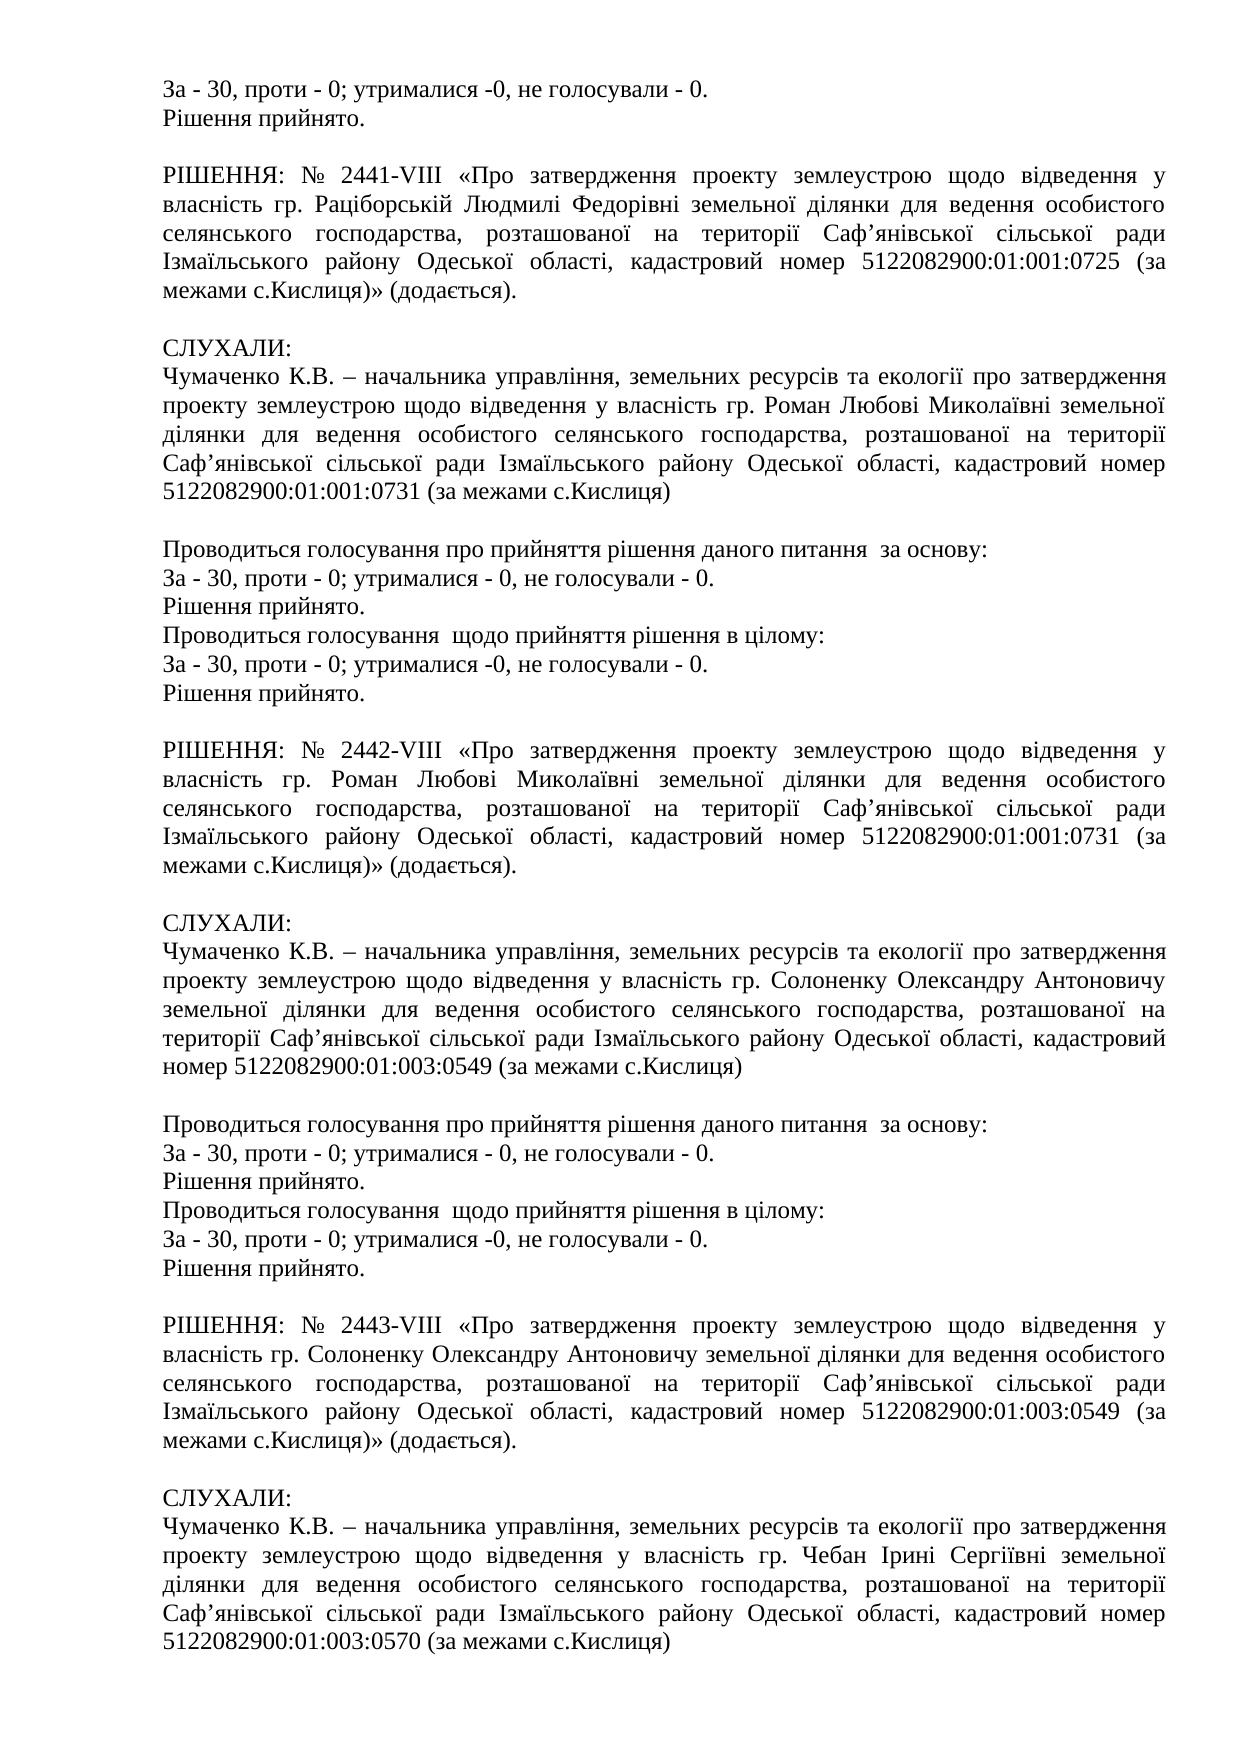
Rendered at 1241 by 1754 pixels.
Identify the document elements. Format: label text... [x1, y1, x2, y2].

text Чумаченко К.В. – начальника управління, земельних ресурсів та екології про затвердження проекту землеустрою щодо відведення у власність гр. Чебан Ірині Сергіївні земельної ділянки для ведення особистого селянського господарства, розташованої на території Саф’янівської сільської ради Ізмаїльського району Одеської області, кадастровий номер 5122082900:01:003:0570 (за межами с.Кислиця) [162, 1511, 1167, 1655]
text Рішення прийнято. [162, 591, 1167, 620]
text СЛУХАЛИ: [162, 908, 1167, 936]
text РІШЕННЯ: № 2443-VIII «Про затвердження проекту землеустрою щодо відведення у власність гр. Солоненку Олександру Антоновичу земельної ділянки для ведення особистого селянського господарства, розташованої на території Саф’янівської сільської ради Ізмаїльського району Одеської області, кадастровий номер 5122082900:01:003:0549 (за межами с.Кислиця)» (додається). [162, 1310, 1167, 1454]
text За - 30, проти - 0; утрималися - 0, не голосували - 0. [162, 1138, 1167, 1166]
text РІШЕННЯ: № 2442-VIII «Про затвердження проекту землеустрою щодо відведення у власність гр. Роман Любові Миколаївні земельної ділянки для ведення особистого селянського господарства, розташованої на території Саф’янівської сільської ради Ізмаїльського району Одеської області, кадастровий номер 5122082900:01:001:0731 (за межами с.Кислиця)» (додається). [162, 735, 1167, 879]
text Рішення прийнято. [162, 103, 1167, 131]
text За - 30, проти - 0; утрималися -0, не голосували - 0. [162, 74, 1167, 103]
text За - 30, проти - 0; утрималися - 0, не голосували - 0. [162, 563, 1167, 591]
text За - 30, проти - 0; утрималися -0, не голосували - 0. [162, 1224, 1167, 1253]
text Чумаченко К.В. – начальника управління, земельних ресурсів та екології про затвердження проекту землеустрою щодо відведення у власність гр. Солоненку Олександру Антоновичу земельної ділянки для ведення особистого селянського господарства, розташованої на території Саф’янівської сільської ради Ізмаїльського району Одеської області, кадастровий номер 5122082900:01:003:0549 (за межами с.Кислиця) [162, 936, 1167, 1080]
text Рішення прийнято. [162, 678, 1167, 706]
text Проводиться голосування щодо прийняття рішення в цілому: [162, 1195, 1167, 1224]
text Чумаченко К.В. – начальника управління, земельних ресурсів та екології про затвердження проекту землеустрою щодо відведення у власність гр. Роман Любові Миколаївні земельної ділянки для ведення особистого селянського господарства, розташованої на території Саф’янівської сільської ради Ізмаїльського району Одеської області, кадастровий номер 5122082900:01:001:0731 (за межами с.Кислиця) [162, 361, 1167, 505]
text СЛУХАЛИ: [162, 333, 1167, 361]
text Проводиться голосування про прийняття рішення даного питання за основу: [162, 1109, 1167, 1138]
text РІШЕННЯ: № 2441-VIII «Про затвердження проекту землеустрою щодо відведення у власність гр. Раціборській Людмилі Федорівні земельної ділянки для ведення особистого селянського господарства, розташованої на території Саф’янівської сільської ради Ізмаїльського району Одеської області, кадастровий номер 5122082900:01:001:0725 (за межами с.Кислиця)» (додається). [162, 160, 1167, 304]
text За - 30, проти - 0; утрималися -0, не голосували - 0. [162, 649, 1167, 678]
text Рішення прийнято. [162, 1166, 1167, 1195]
text Рішення прийнято. [162, 1253, 1167, 1281]
text СЛУХАЛИ: [162, 1483, 1167, 1511]
text Проводиться голосування про прийняття рішення даного питання за основу: [162, 534, 1167, 563]
text Проводиться голосування щодо прийняття рішення в цілому: [162, 620, 1167, 649]
